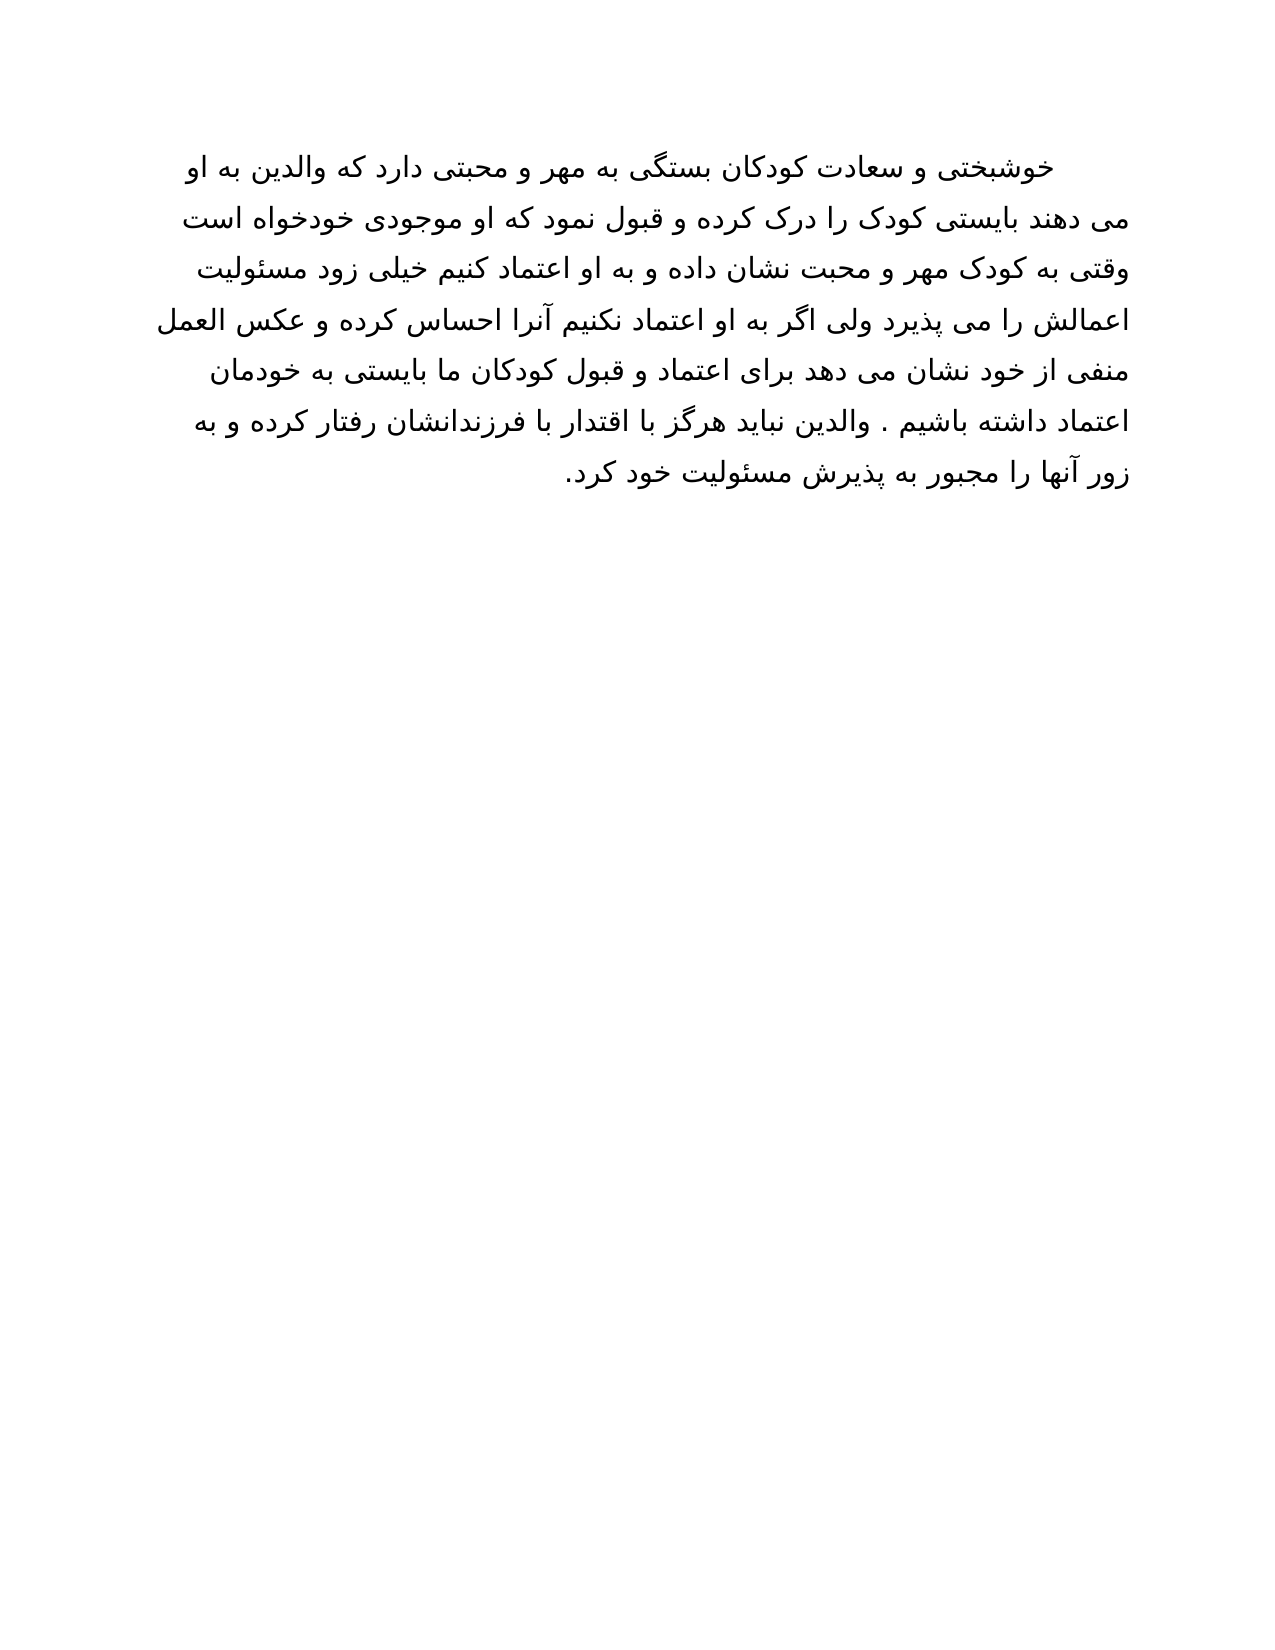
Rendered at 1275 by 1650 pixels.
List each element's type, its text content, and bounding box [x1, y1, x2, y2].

text خوشبختی و سعادت کودکان بستگی به مهر و محبتی دارد که والدین به او می دهند بایستی کودک را درک کرده و قبول نمود که او موجودی خودخواه است وقتی به کودک مهر و محبت نشان داده و به او اعتماد کنیم خیلی زود مسئولیت اعمالش را می پذیرد ولی اگر به او اعتماد نکنیم آنرا احساس کرده و عکس العمل منفی از خود نشان می دهد برای اعتماد و قبول کودکان ما بایستی به خودمان اعتماد داشته باشیم . والدین نباید هرگز با اقتدار با فرزندانشان رفتار کرده و به زور آنها را مجبور به پذیرش مسئولیت خود کرد. [150, 150, 1131, 489]
